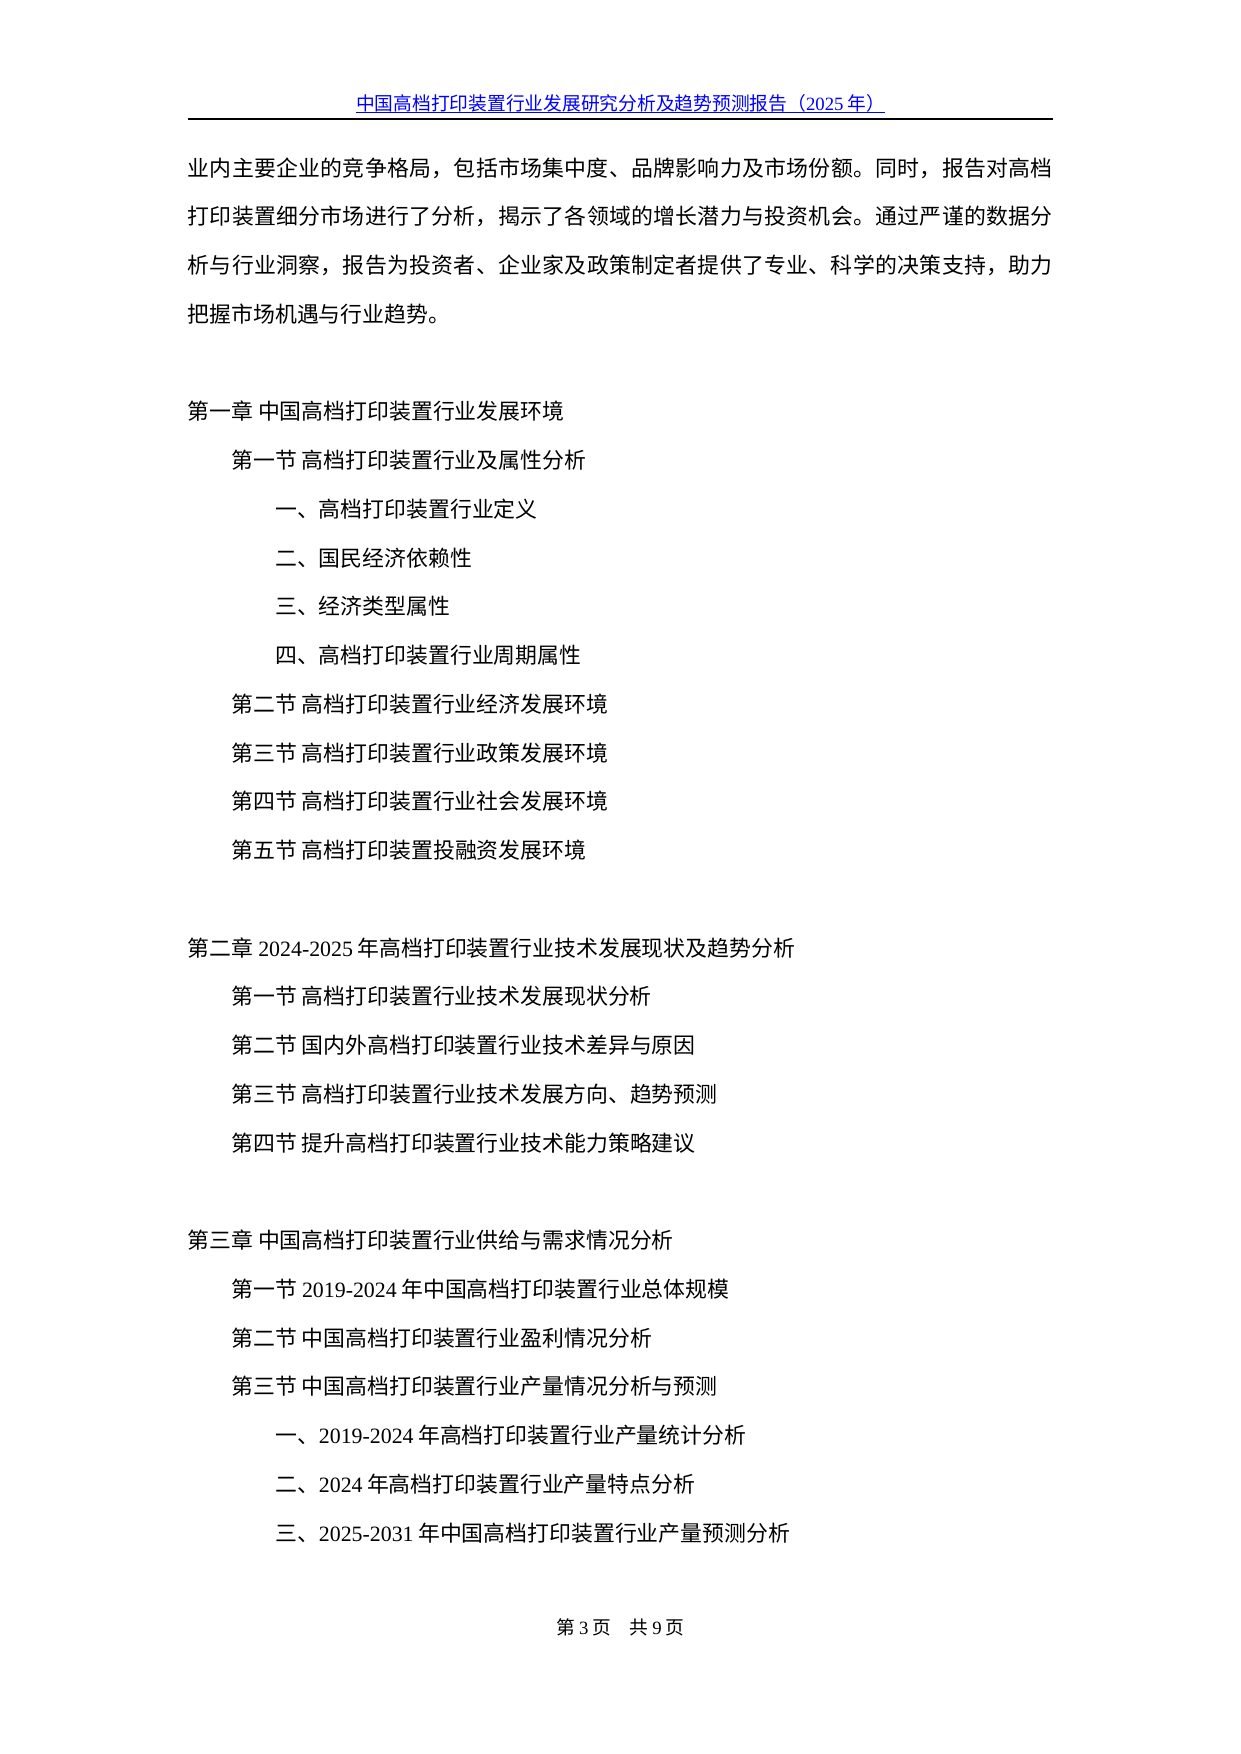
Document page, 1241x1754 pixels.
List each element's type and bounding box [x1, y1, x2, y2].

text [187, 150, 1053, 1548]
